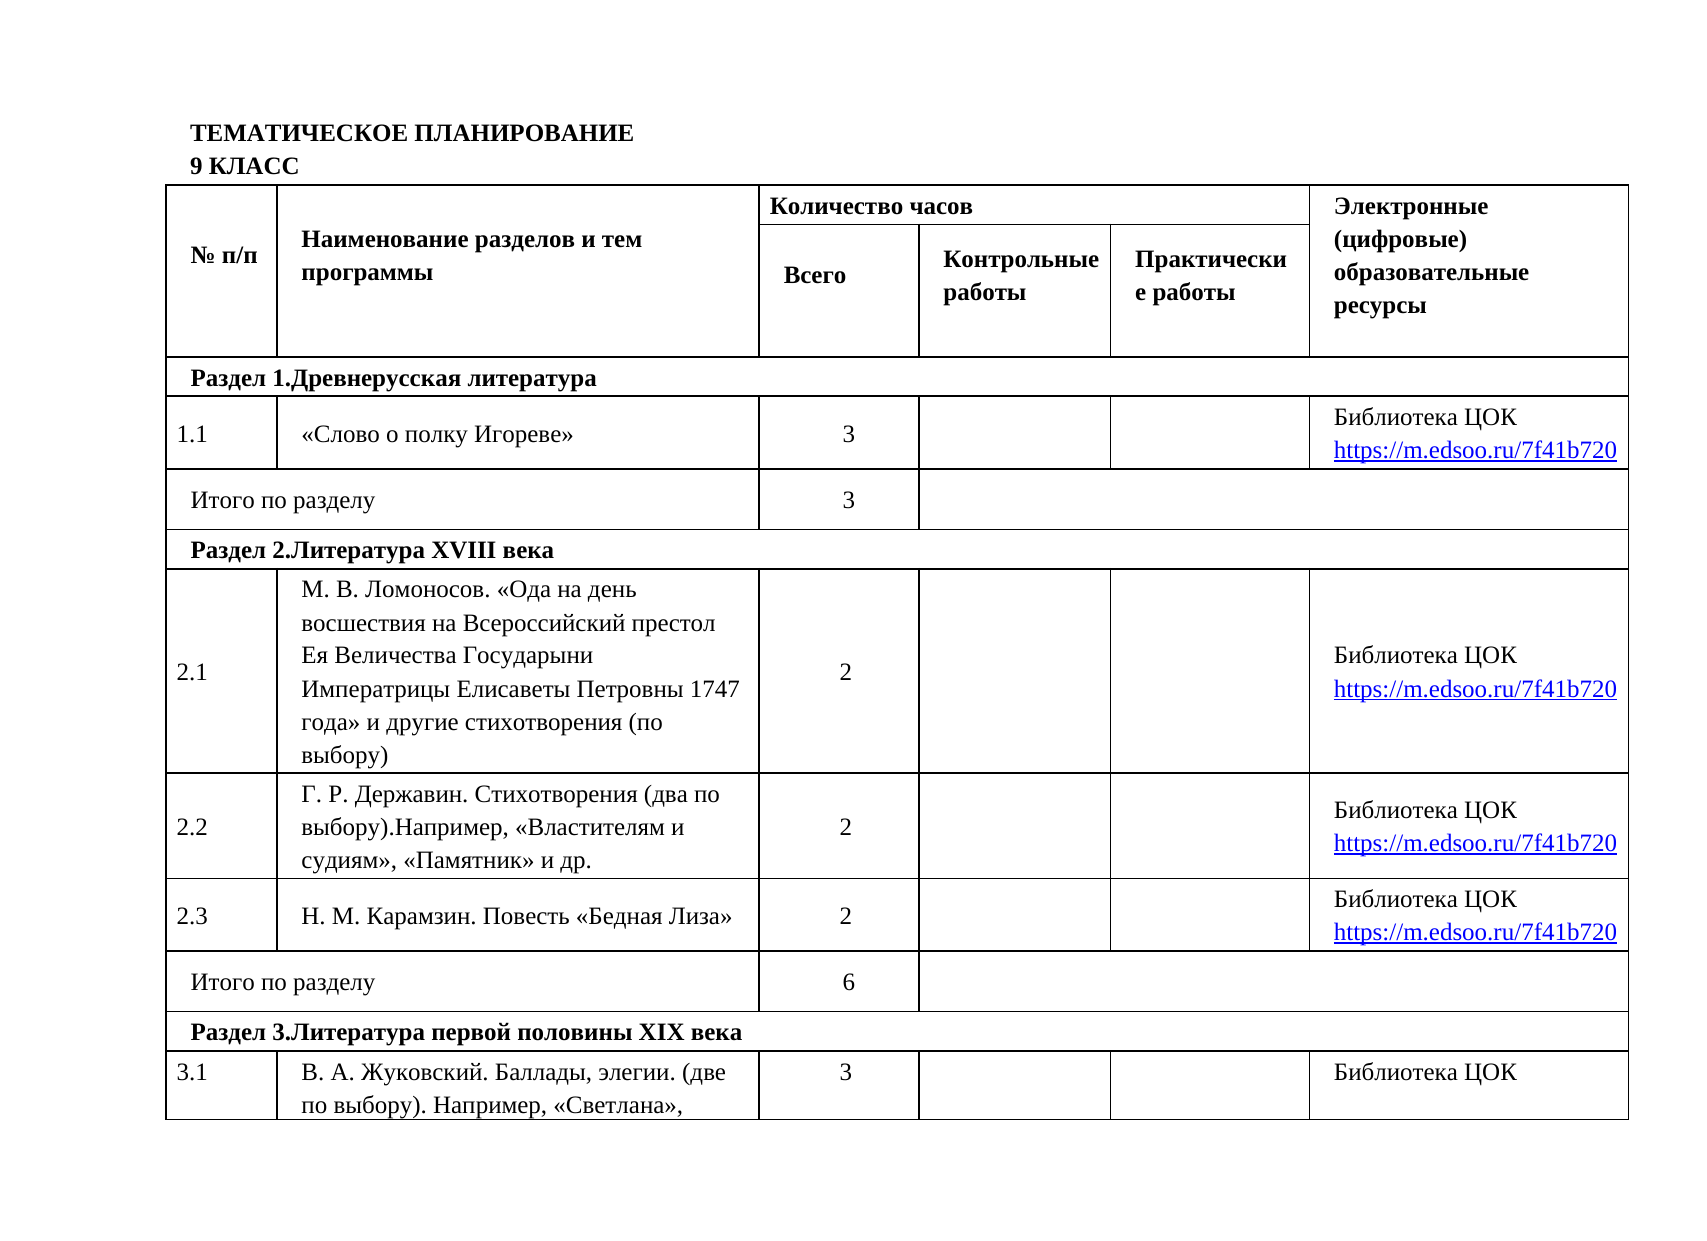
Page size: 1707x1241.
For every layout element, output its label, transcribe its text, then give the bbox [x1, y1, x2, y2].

table_cell 2 [760, 570, 918, 772]
table_cell Контрольные работы [920, 225, 1110, 356]
table_cell [1111, 879, 1309, 950]
table_cell Итого по разделу [167, 952, 758, 1011]
table_cell М. В. Ломоносов. «Ода на день восшествия на Всероссийский престол Ея Величества Государыни Императрицы Елисаветы Петровны 1747 года» и другие стихотворения (по выбору) [278, 570, 758, 772]
table_cell [920, 952, 1628, 1011]
table_header Электронные (цифровые) образовательные ресурсы [1310, 186, 1628, 356]
table_cell [1111, 1052, 1309, 1119]
table_cell Библиотека ЦОК https://m.edsoo.ru/7f41b720 [1310, 774, 1628, 878]
table_cell [920, 570, 1110, 772]
table_header № п/п [167, 186, 276, 356]
table_cell [920, 470, 1628, 528]
table_cell Г. Р. Державин. Стихотворения (два по выбору).Например, «Властителям и судиям», «Памятник» и др. [278, 774, 758, 878]
table_cell Раздел 3.Литература первой половины XIX века [167, 1012, 1628, 1050]
table_cell 3 [760, 397, 918, 468]
table_cell 2.2 [167, 774, 276, 878]
text ТЕМАТИЧЕСКОЕ ПЛАНИРОВАНИЕ [190, 118, 1618, 147]
table_cell 3 [760, 470, 918, 528]
table_cell [920, 1052, 1110, 1119]
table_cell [278, 1052, 758, 1119]
table_cell Всего [760, 225, 918, 356]
table_cell 2.3 [167, 879, 276, 950]
table_cell Н. М. Карамзин. Повесть «Бедная Лиза» [278, 879, 758, 950]
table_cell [1310, 1052, 1628, 1119]
table_cell [1111, 570, 1309, 772]
table_cell «Слово о полку Игореве» [278, 397, 758, 468]
table_cell Итого по разделу [167, 470, 758, 528]
table_header Количество часов [760, 186, 1309, 223]
table_cell Практические работы [1111, 225, 1309, 356]
table_cell [1111, 774, 1309, 878]
table_cell Раздел 1.Древнерусская литература [167, 358, 1628, 395]
table_cell [1111, 397, 1309, 468]
table_cell Библиотека ЦОК https://m.edsoo.ru/7f41b720 [1310, 570, 1628, 772]
text 9 КЛАСС [190, 151, 1618, 180]
table_cell Библиотека ЦОК https://m.edsoo.ru/7f41b720 [1310, 397, 1628, 468]
table_cell [920, 397, 1110, 468]
table_cell 2 [760, 879, 918, 950]
table_cell 3.1 [167, 1052, 276, 1119]
table_cell Библиотека ЦОК https://m.edsoo.ru/7f41b720 [1310, 879, 1628, 950]
table_cell 2 [760, 774, 918, 878]
table_cell 3 [760, 1052, 918, 1119]
table_cell [920, 774, 1110, 878]
table_cell 2.1 [167, 570, 276, 772]
table_cell [920, 879, 1110, 950]
table_header Наименование разделов и тем программы [278, 186, 758, 356]
table_cell 1.1 [167, 397, 276, 468]
table_cell Раздел 2.Литература XVIII века [167, 530, 1628, 568]
table_cell 6 [760, 952, 918, 1011]
